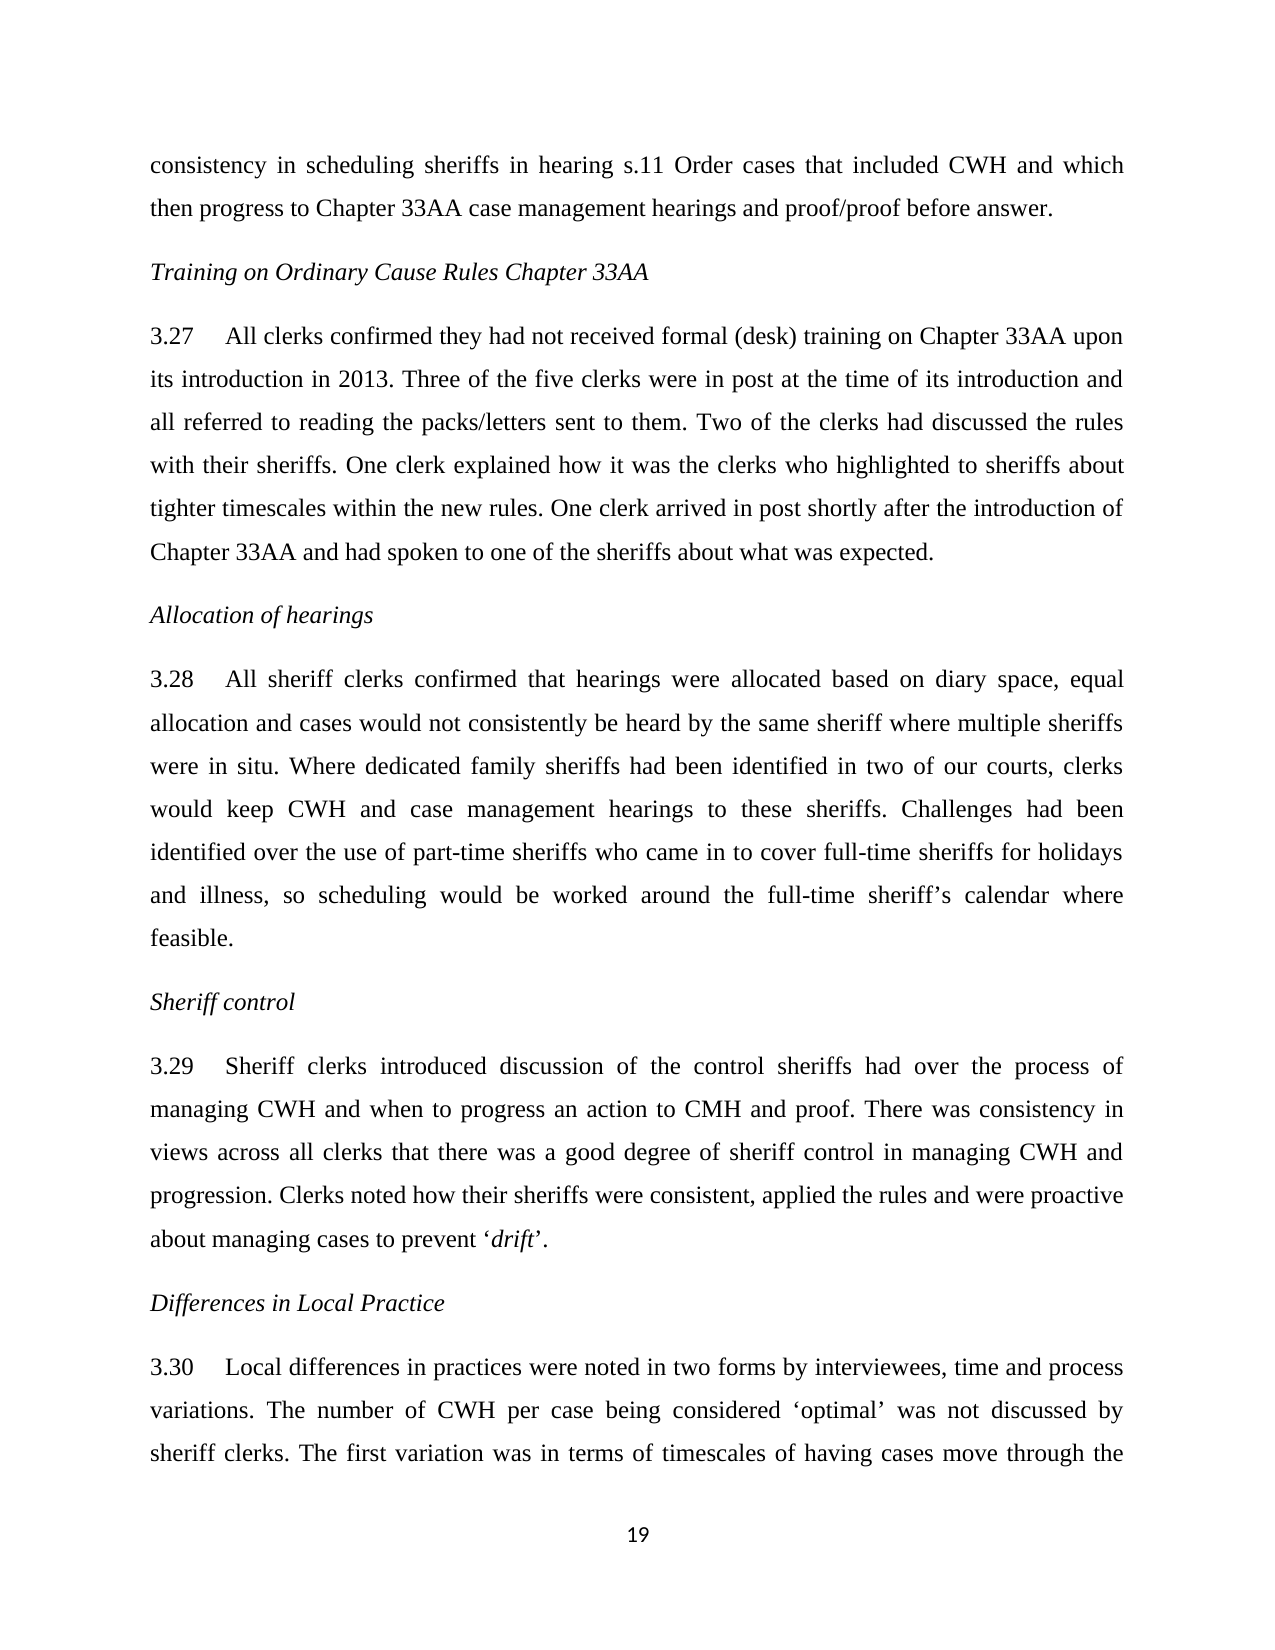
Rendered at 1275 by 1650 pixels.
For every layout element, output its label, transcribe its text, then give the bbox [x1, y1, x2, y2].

text Allocation of hearings [150, 601, 1125, 629]
text 3.29 Sheriff clerks introduced discussion of the control sheriffs had over the process of managing CWH and when to progress an action to CMH and proof. There was consistency in views across all clerks that there was a good degree of sheriff control in managing CWH and progression. Clerks noted how their sheriffs were consistent, applied the rules and were proactive about managing cases to prevent ‘drift’. [150, 1051, 1125, 1252]
text 3.27 All clerks confirmed they had not received formal (desk) training on Chapter 33AA upon its introduction in 2013. Three of the five clerks were in post at the time of its introduction and all referred to reading the packs/letters sent to them. Two of the clerks had discussed the rules with their sheriffs. One clerk explained how it was the clerks who highlighted to sheriffs about tighter timescales within the new rules. One clerk arrived in post shortly after the introduction of Chapter 33AA and had spoken to one of the sheriffs about what was expected. [150, 321, 1125, 565]
text Sheriff control [150, 987, 1125, 1016]
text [150, 1352, 1125, 1467]
text 3.28 All sheriff clerks confirmed that hearings were allocated based on diary space, equal allocation and cases would not consistently be heard by the same sheriff where multiple sheriffs were in situ. Where dedicated family sheriffs had been identified in two of our courts, clerks would keep CWH and case management hearings to these sheriffs. Challenges had been identified over the use of part-time sheriffs who came in to cover full-time sheriffs for holidays and illness, so scheduling would be worked around the full-time sheriff’s calendar where feasible. [150, 664, 1125, 952]
text Training on Ordinary Cause Rules Chapter 33AA [150, 257, 1125, 286]
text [150, 150, 1125, 222]
text Differences in Local Practice [150, 1288, 1125, 1316]
